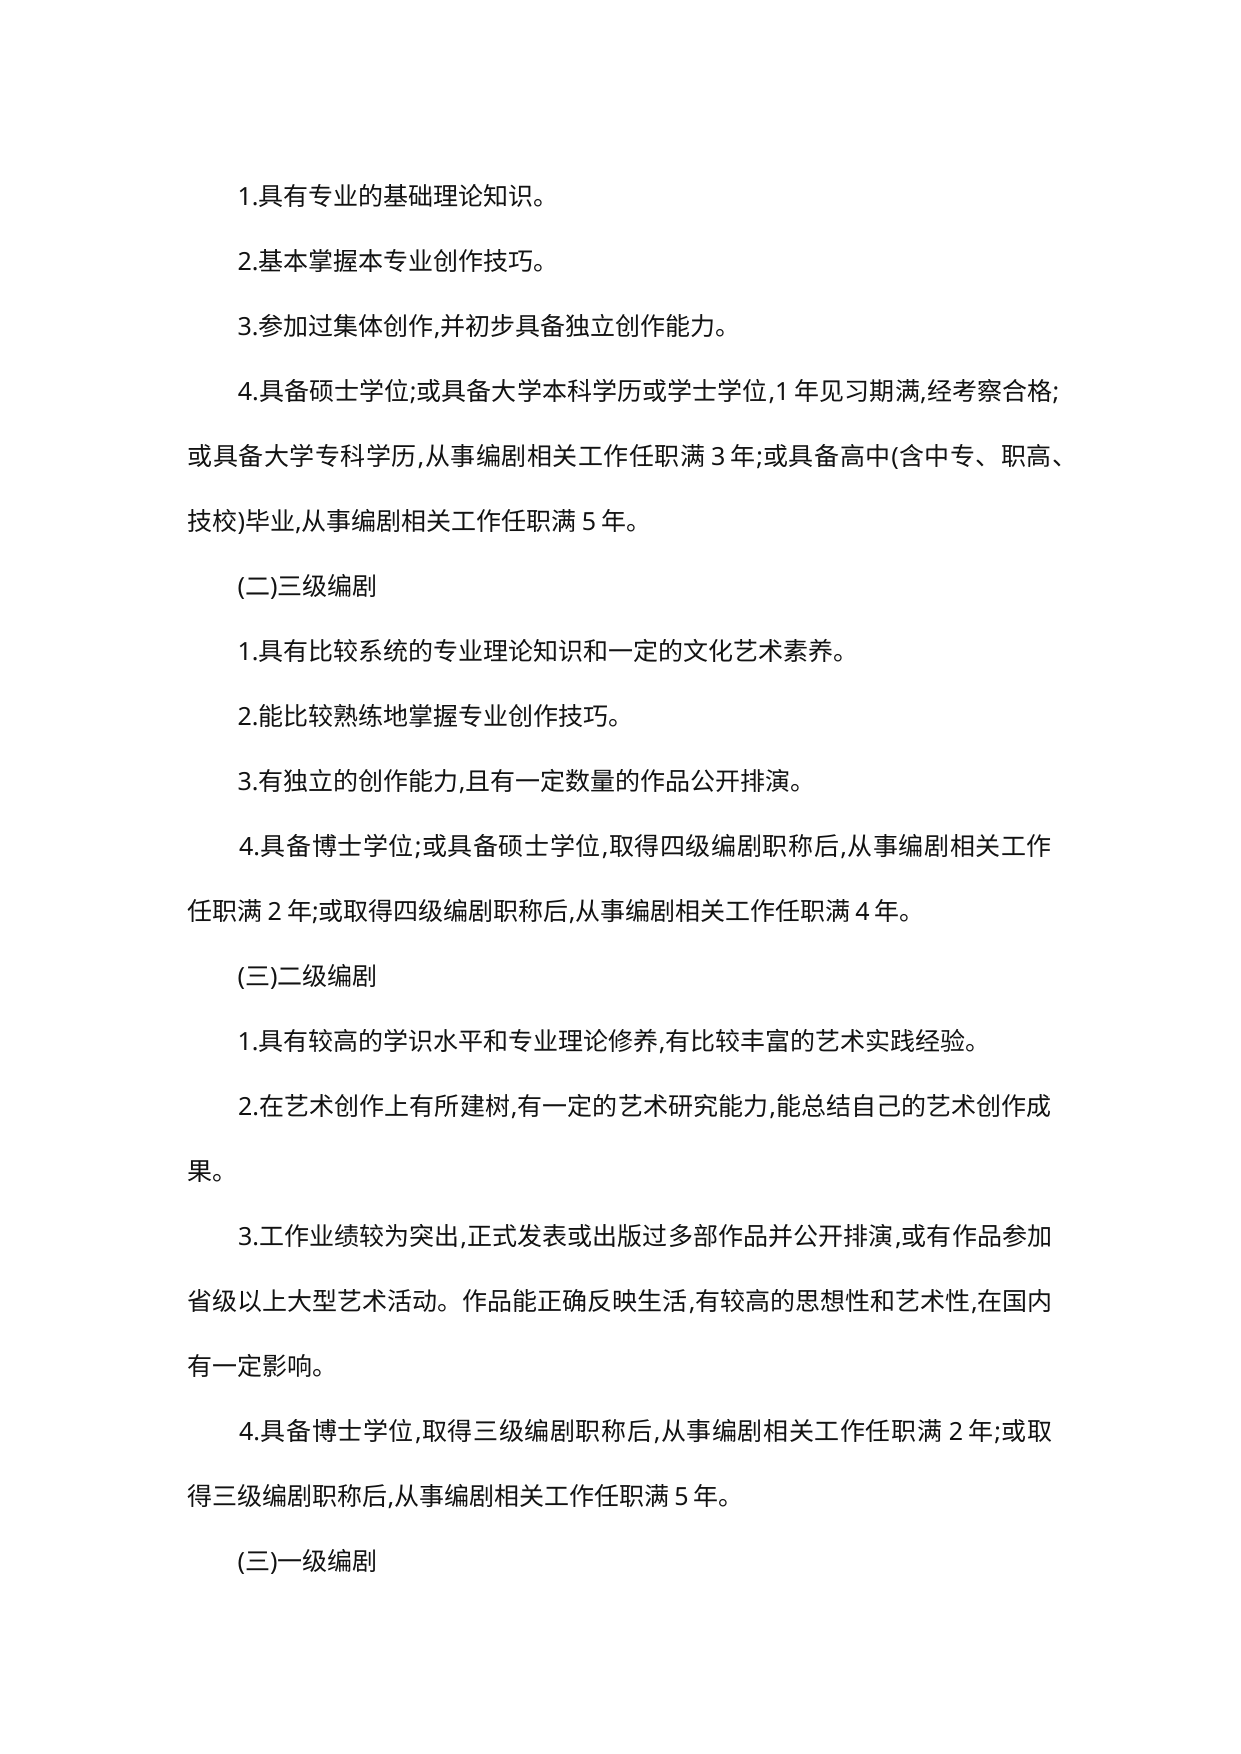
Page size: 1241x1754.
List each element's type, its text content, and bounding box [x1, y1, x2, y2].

text (三)一级编剧 [187, 1527, 1053, 1592]
text 3.参加过集体创作,并初步具备独立创作能力。 [187, 292, 1053, 357]
text 4.具备博士学位,取得三级编剧职称后,从事编剧相关工作任职满2年;或取得三级编剧职称后,从事编剧相关工作任职满5年。 [187, 1397, 1053, 1527]
text 4.具备博士学位;或具备硕士学位,取得四级编剧职称后,从事编剧相关工作任职满2年;或取得四级编剧职称后,从事编剧相关工作任职满4年。 [187, 812, 1053, 942]
text 4.具备硕士学位;或具备大学本科学历或学士学位,1年见习期满,经考察合格;或具备大学专科学历,从事编剧相关工作任职满3年;或具备高中(含中专、职高、技校)毕业,从事编剧相关工作任职满5年。 [187, 357, 1053, 552]
text 3.有独立的创作能力,且有一定数量的作品公开排演。 [187, 747, 1053, 812]
text 2.能比较熟练地掌握专业创作技巧。 [187, 682, 1053, 747]
text (二)三级编剧 [187, 552, 1053, 617]
text 2.在艺术创作上有所建树,有一定的艺术研究能力,能总结自己的艺术创作成果。 [187, 1072, 1053, 1202]
text 2.基本掌握本专业创作技巧。 [187, 227, 1053, 292]
text 1.具有较高的学识水平和专业理论修养,有比较丰富的艺术实践经验。 [187, 1007, 1053, 1072]
text 1.具有专业的基础理论知识。 [187, 162, 1053, 227]
text 1.具有比较系统的专业理论知识和一定的文化艺术素养。 [187, 617, 1053, 682]
text 3.工作业绩较为突出,正式发表或出版过多部作品并公开排演,或有作品参加省级以上大型艺术活动。作品能正确反映生活,有较高的思想性和艺术性,在国内有一定影响。 [187, 1202, 1053, 1397]
text (三)二级编剧 [187, 942, 1053, 1007]
